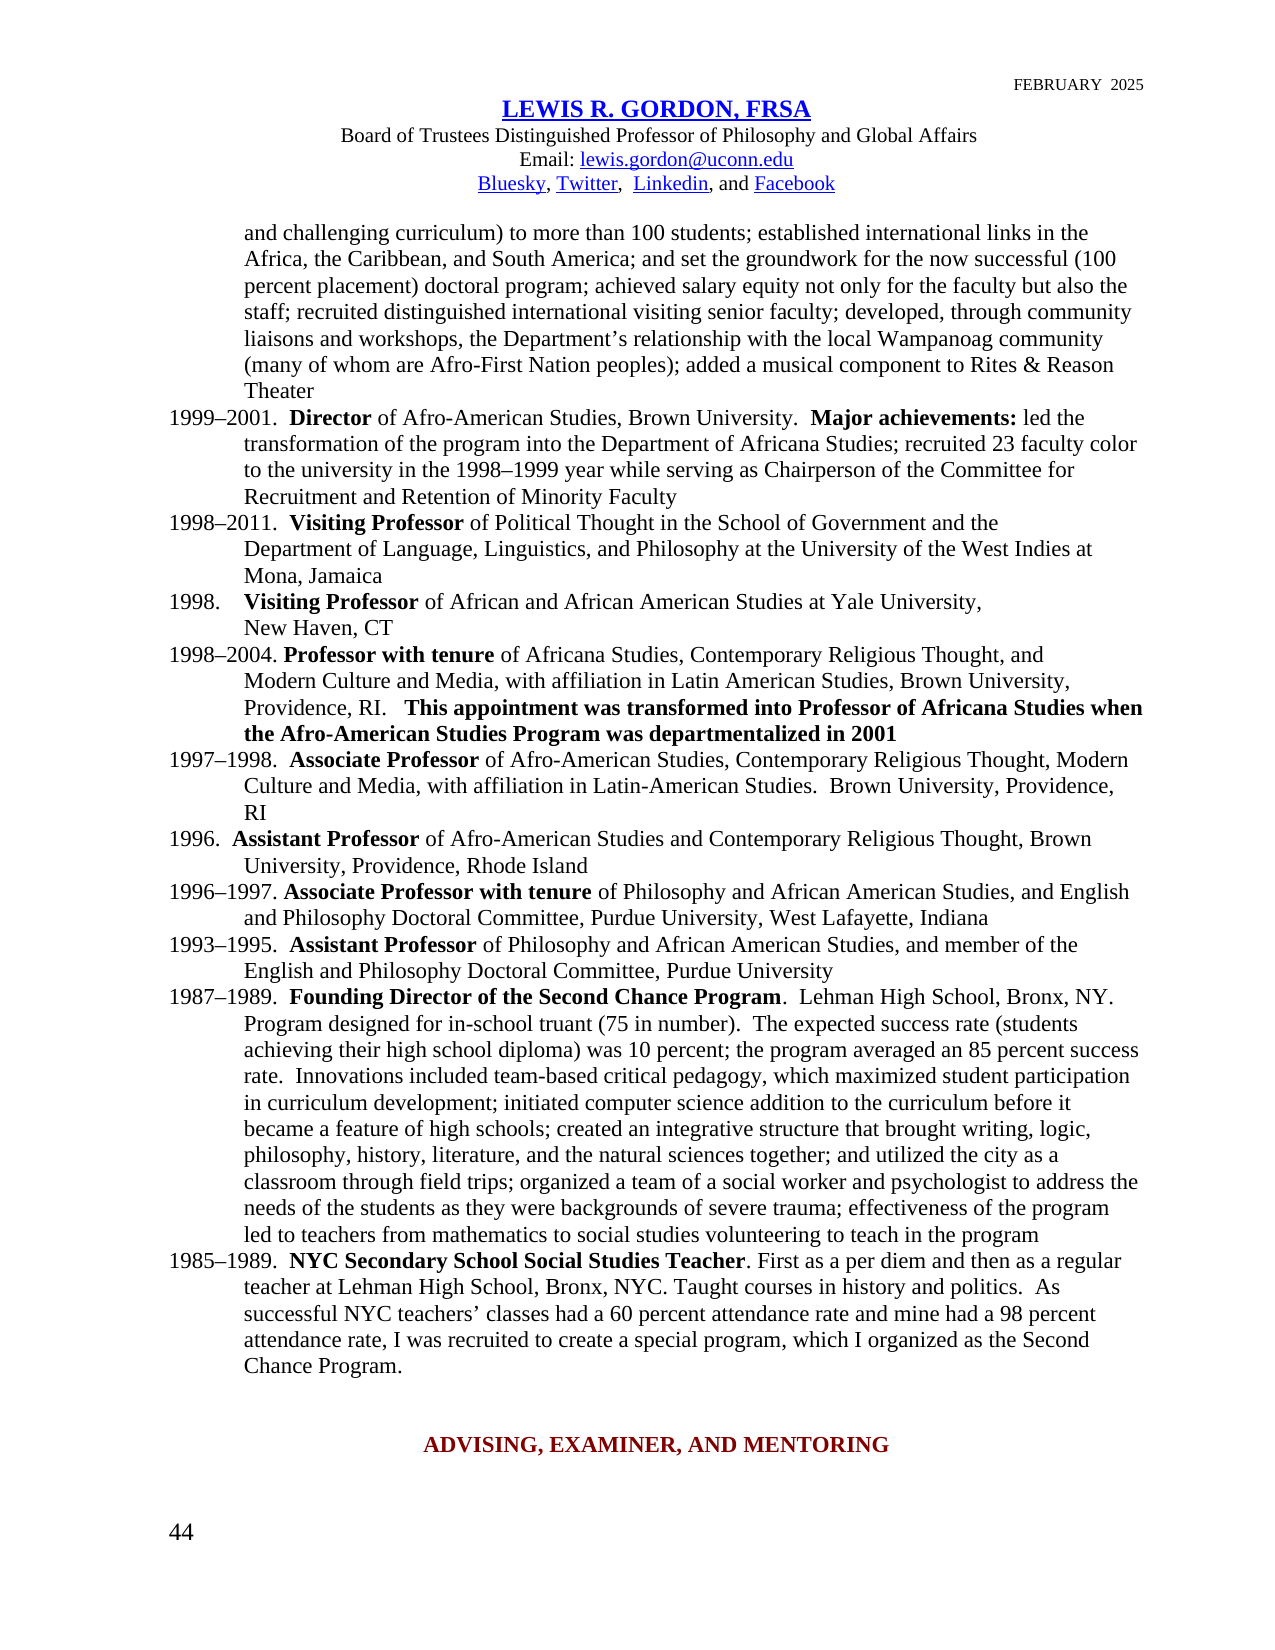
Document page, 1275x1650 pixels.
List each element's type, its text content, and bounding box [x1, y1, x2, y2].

list 1996. Assistant Professor of Afro-American Studies and Contemporary Religious Thought, Brown University, Providence, Rhode Island [169, 825, 1144, 878]
list New Haven, CT [169, 614, 1144, 641]
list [169, 219, 1144, 404]
list 1993–1995. Assistant Professor of Philosophy and African American Studies, and member of the English and Philosophy Doctoral Committee, Purdue University [169, 931, 1144, 983]
list 1985–1989. NYC Secondary School Social Studies Teacher. First as a per diem and then as a regular teacher at Lehman High School, Bronx, NYC. Taught courses in history and politics. As successful NYC teachers’ classes had a 60 percent attendance rate and mine had a 98 percent attendance rate, I was recruited to create a special program, which I organized as the Second Chance Program. [169, 1247, 1144, 1379]
text 1999–2001. Director of Afro-American Studies, Brown University. Major achievements: led the [169, 404, 1144, 430]
list 1997–1998. Associate Professor of Afro-American Studies, Contemporary Religious Thought, Modern Culture and Media, with affiliation in Latin-American Studies. Brown University, Providence, RI [169, 746, 1144, 825]
text 1998–2004. Professor with tenure of Africana Studies, Contemporary Religious Thought, and [169, 641, 1144, 667]
list 1987–1989. Founding Director of the Second Chance Program. Lehman High School, Bronx, NY. Program designed for in-school truant (75 in number). The expected success rate (students achieving their high school diploma) was 10 percent; the program averaged an 85 percent success rate. Innovations included team-based critical pedagogy, which maximized student participation in curriculum development; initiated computer science addition to the curriculum before it became a feature of high schools; created an integrative structure that brought writing, logic, philosophy, history, literature, and the natural sciences together; and utilized the city as a classroom through field trips; organized a team of a social worker and psychologist to address the needs of the students as they were backgrounds of severe trauma; effectiveness of the program led to teachers from mathematics to social studies volunteering to teach in the program [169, 983, 1144, 1247]
text 1998–2011. Visiting Professor of Political Thought in the School of Government and the [169, 509, 1144, 535]
list 1996–1997. Associate Professor with tenure of Philosophy and African American Studies, and English and Philosophy Doctoral Committee, Purdue University, West Lafayette, Indiana [169, 878, 1144, 931]
list ADVISING, EXAMINER, AND MENTORING [169, 1431, 1144, 1458]
text transformation of the program into the Department of Africana Studies; recruited 23 faculty color to the university in the 1998–1999 year while serving as Chairperson of the Committee for Recruitment and Retention of Minority Faculty [244, 430, 1144, 509]
text Department of Language, Linguistics, and Philosophy at the University of the West Indies at Mona, Jamaica [244, 535, 1144, 588]
list 1998. Visiting Professor of African and African American Studies at Yale University, [94, 588, 1144, 614]
text Modern Culture and Media, with affiliation in Latin American Studies, Brown University, Providence, RI. This appointment was transformed into Professor of Africana Studies when the Afro-American Studies Program was departmentalized in 2001 [244, 667, 1144, 746]
